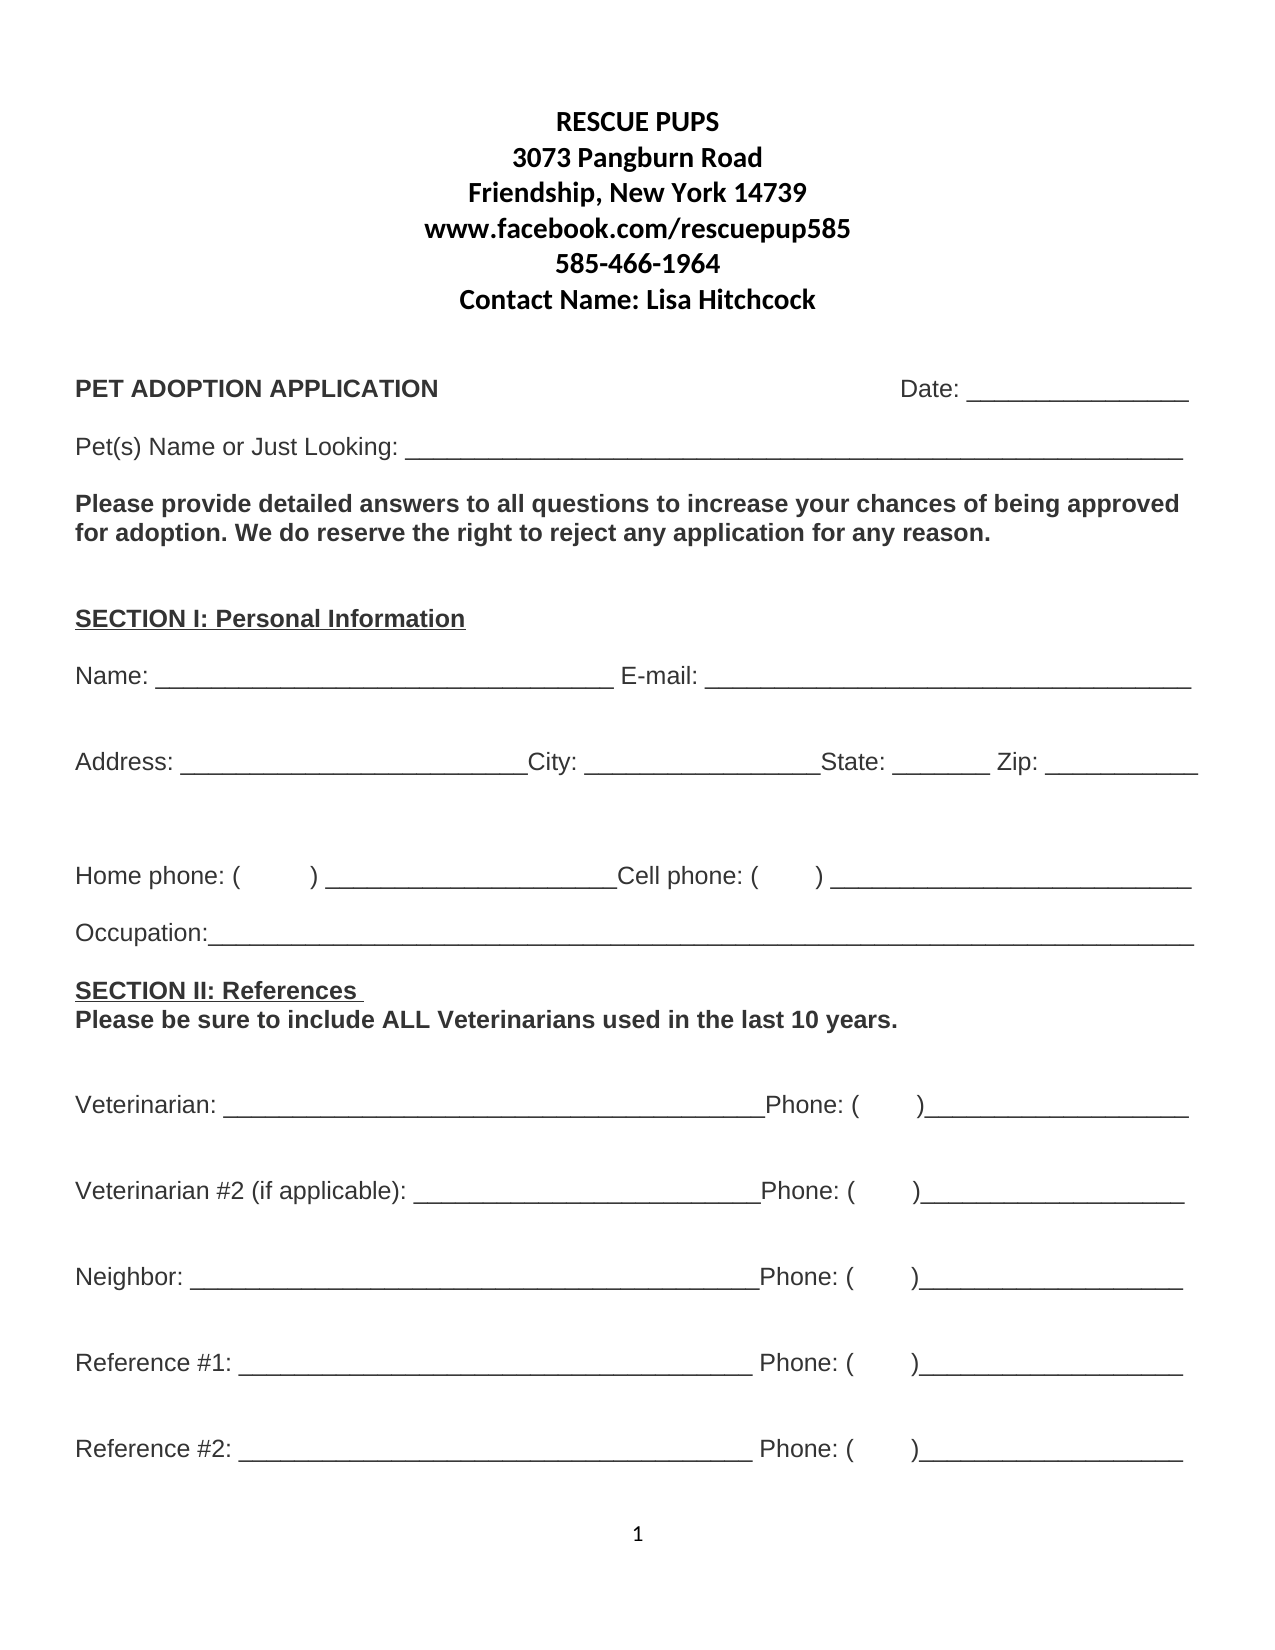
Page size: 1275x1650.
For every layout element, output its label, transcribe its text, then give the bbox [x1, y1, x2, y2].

text Veterinarian #2 (if applicable): _________________________Phone: ( )___________________ [75, 1176, 1200, 1204]
text Contact Name: Lisa Hitchcock [75, 281, 1200, 317]
text RESCUE PUPS [75, 103, 1200, 139]
text Home phone: ( ) _____________________Cell phone: ( ) __________________________ Occupation:_______________________________________________________________________ [75, 861, 1200, 947]
text PET ADOPTION APPLICATION Date: ________________ [75, 374, 1200, 403]
text 585-466-1964 [75, 246, 1200, 281]
text www.facebook.com/rescuepup585 [75, 210, 1200, 246]
text Pet(s) Name or Just Looking: ________________________________________________________ [75, 432, 1200, 461]
text Reference #2: _____________________________________ Phone: ( )___________________ [75, 1434, 1200, 1515]
text SECTION II: References [75, 976, 1200, 1004]
text Please be sure to include ALL Veterinarians used in the last 10 years. [75, 1004, 1200, 1090]
text Friendship, New York 14739 [75, 174, 1200, 210]
text Please provide detailed answers to all questions to increase your chances of being approved for adoption. We do reserve the right to reject any application for any reason. [75, 489, 1200, 603]
text Veterinarian: _______________________________________Phone: ( )___________________ [75, 1090, 1200, 1119]
text SECTION I: Personal Information Name: _________________________________ E-mail: ___________________________________ [75, 603, 1200, 747]
text Reference #1: _____________________________________ Phone: ( )___________________ [75, 1319, 1200, 1377]
text 3073 Pangburn Road [75, 139, 1200, 174]
text Address: _________________________City: _________________State: _______ Zip: ___________ [75, 747, 1200, 861]
text Neighbor: _________________________________________Phone: ( )___________________ [75, 1262, 1200, 1291]
